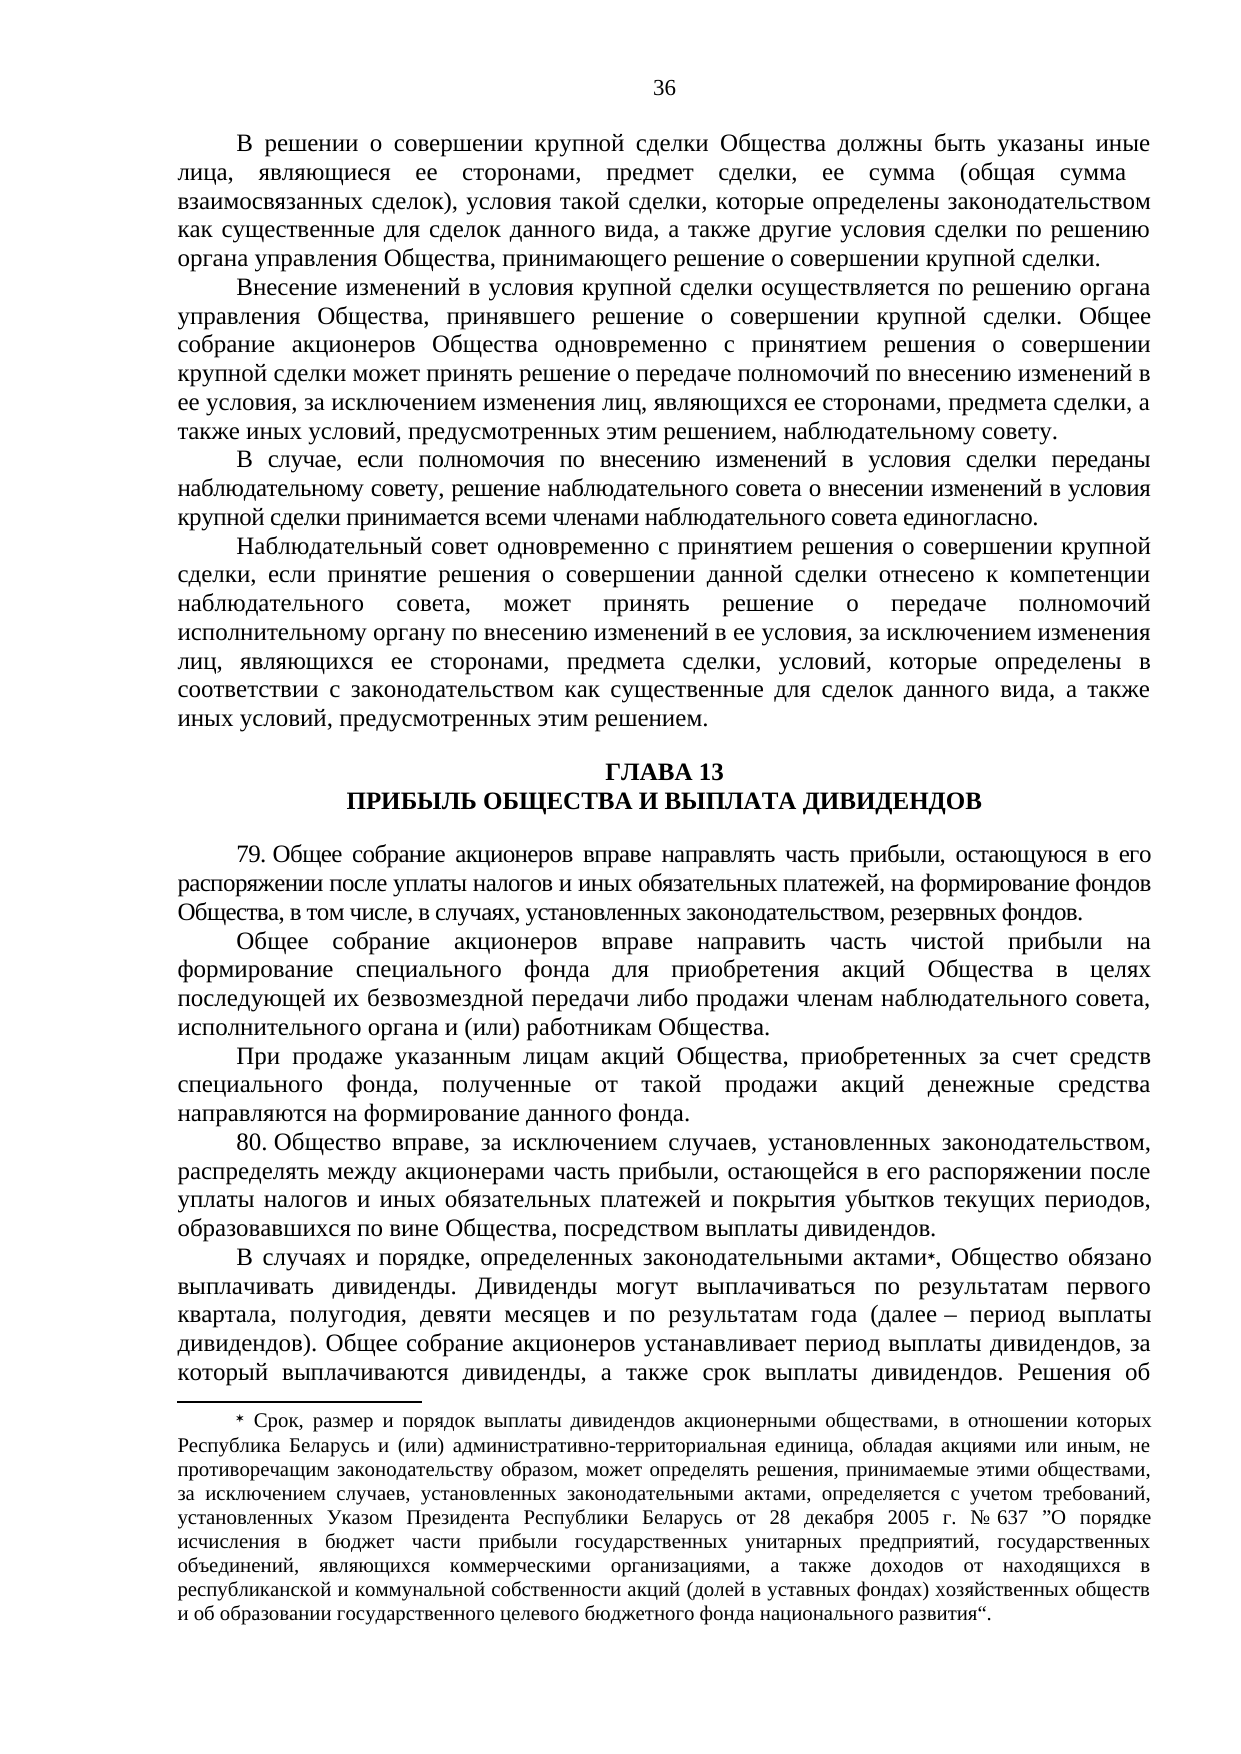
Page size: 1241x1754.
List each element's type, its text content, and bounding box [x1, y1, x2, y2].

text В решении о совершении крупной сделки Общества должны быть указаны иные лица, являющиеся ее сторонами, предмет сделки, ее сумма (общая сумма взаимосвязанных сделок), условия такой сделки, которые определены законодательством как существенные для сделок данного вида, а также другие условия сделки по решению органа управления Общества, принимающего решение о совершении крупной сделки. [177, 128, 1152, 272]
text Наблюдательный совет одновременно с принятием решения о совершении крупной сделки, если принятие решения о совершении данной сделки отнесено к компетенции наблюдательного совета, может принять решение о передаче полномочий исполнительному органу по внесению изменений в ее условия, за исключением изменения лиц, являющихся ее сторонами, предмета сделки, условий, которые определены в соответствии с законодательством как существенные для сделок данного вида, а также иных условий, предусмотренных этим решением. [177, 531, 1152, 732]
text Общее собрание акционеров вправе направить часть чистой прибыли на формирование специального фонда для приобретения акций Общества в целях последующей их безвозмездной передачи либо продажи членам наблюдательного совета, исполнительного органа и (или) работникам Общества. [177, 926, 1152, 1041]
text Внесение изменений в условия крупной сделки осуществляется по решению органа управления Общества, принявшего решение о совершении крупной сделки. Общее собрание акционеров Общества одновременно с принятием решения о совершении крупной сделки может принять решение о передаче полномочий по внесению изменений в ее условия, за исключением изменения лиц, являющихся ее сторонами, предмета сделки, а также иных условий, предусмотренных этим решением, наблюдательному совету. [177, 272, 1152, 444]
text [177, 1242, 1152, 1386]
text При продаже указанным лицам акций Общества, приобретенных за счет средств специального фонда, полученные от такой продажи акций денежные средства направляются на формирование данного фонда. [177, 1041, 1152, 1127]
text 80. Общество вправе, за исключением случаев, установленных законодательством, распределять между акционерами часть прибыли, остающейся в его распоряжении после уплаты налогов и иных обязательных платежей и покрытия убытков текущих периодов, образовавшихся по вине Общества, посредством выплаты дивидендов. [177, 1127, 1152, 1242]
text В случае, если полномочия по внесению изменений в условия сделки переданы наблюдательному совету, решение наблюдательного совета о внесении изменений в условия крупной сделки принимается всеми членами наблюдательного совета единогласно. [177, 444, 1152, 531]
text ГЛАВА 13 ПРИБЫЛЬ ОБЩЕСТВА И ВЫПЛАТА ДИВИДЕНДОВ [177, 757, 1152, 814]
text 79. Общее собрание акционеров вправе направлять часть прибыли, остающуюся в его распоряжении после уплаты налогов и иных обязательных платежей, на формирование фондов Общества, в том числе, в случаях, установленных законодательством, резервных фондов. [177, 839, 1152, 926]
